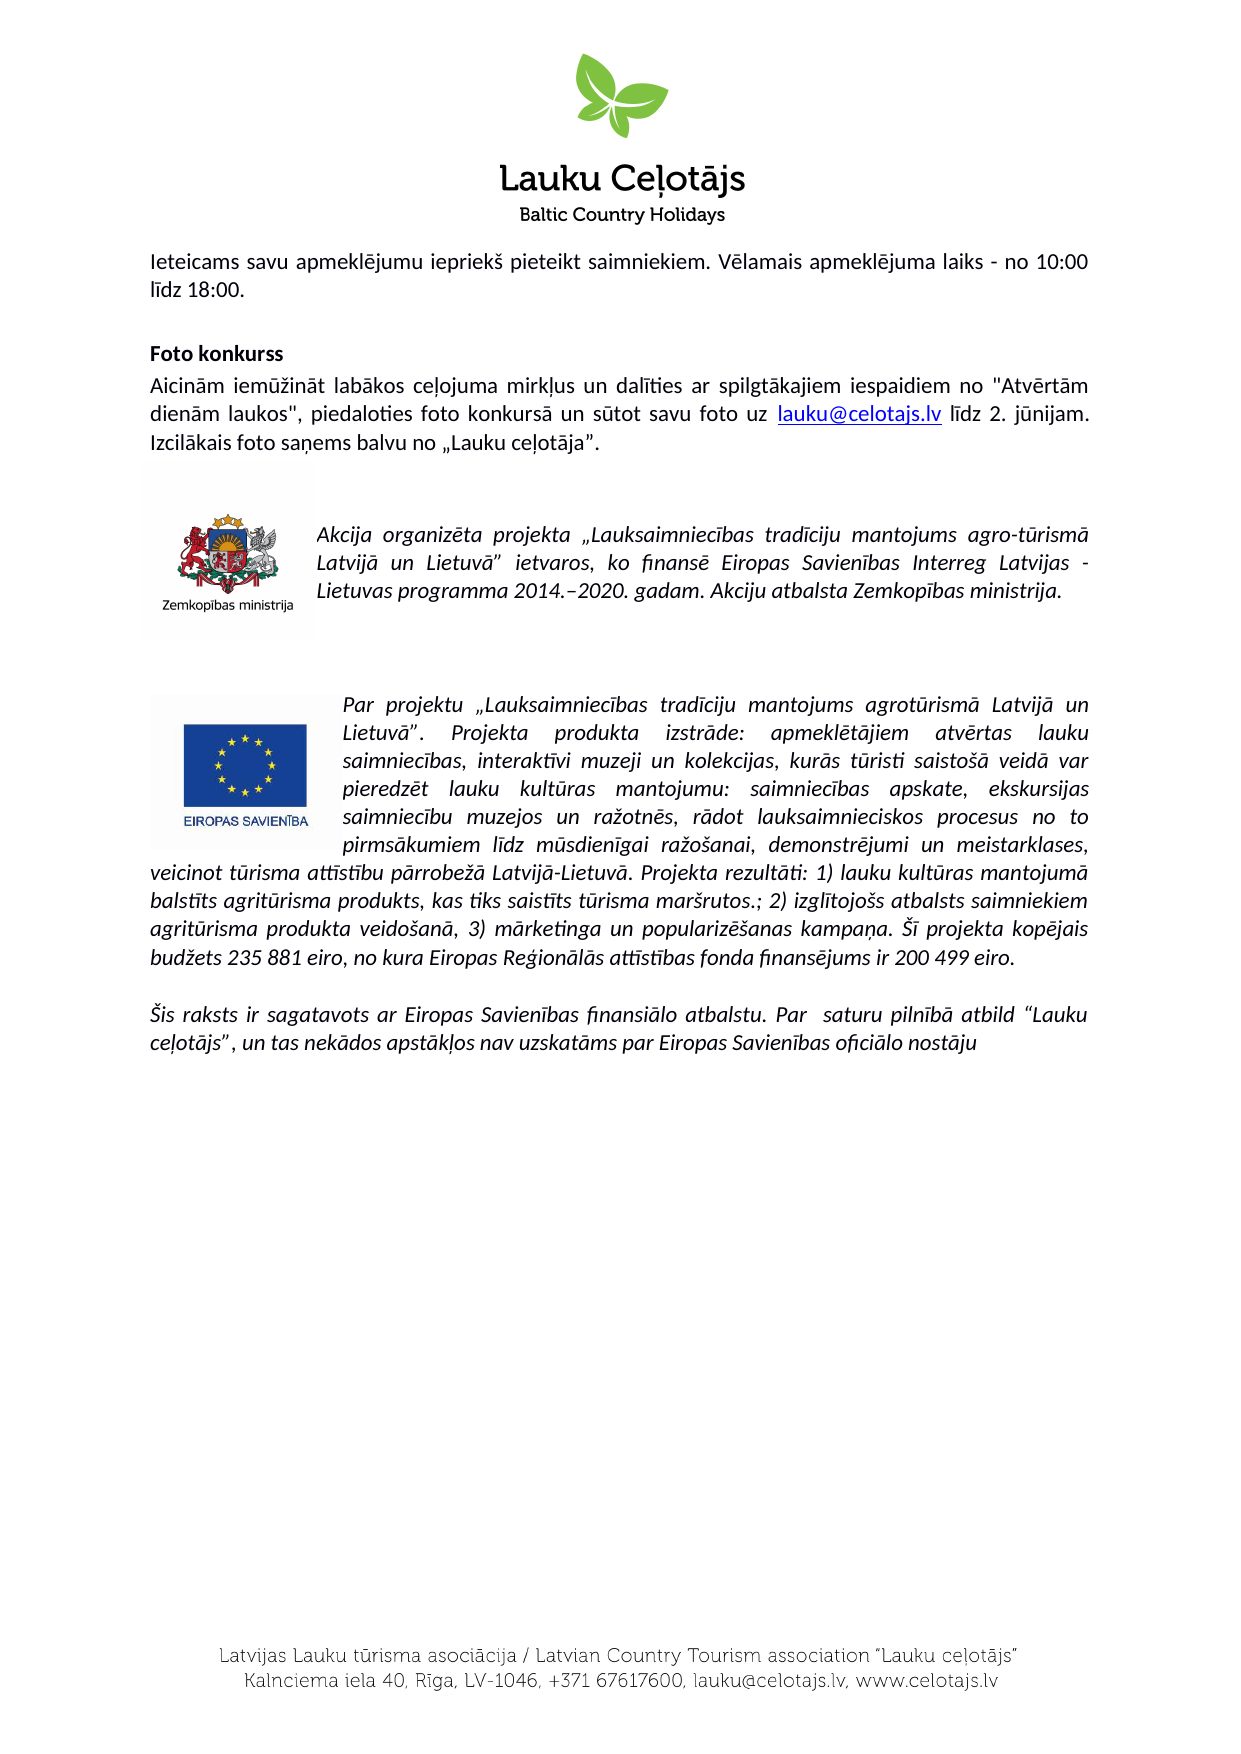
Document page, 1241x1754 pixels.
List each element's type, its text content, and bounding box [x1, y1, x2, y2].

picture [187, 1621, 1053, 1712]
text Ieteicams savu apmeklējumu iepriekš pieteikt saimniekiem. Vēlamais apmeklējuma laiks - no 10:00 līdz 18:00. [150, 247, 1090, 303]
text Par projektu „Lauksaimniecības tradīciju mantojums agrotūrismā Latvijā un Lietuvā”. Projekta produkta izstrāde: apmeklētājiem atvērtas lauku saimniecības, interaktīvi muzeji un kolekcijas, kurās tūristi saistošā veidā var pieredzēt lauku kultūras mantojumu: saimniecības apskate, ekskursijas saimniecību muzejos un ražotnēs, rādot lauksaimnieciskos procesus no to pirmsākumiem līdz mūsdienīgai ražošanai, demonstrējumi un meistarklases, veicinot tūrisma attīstību pārrobežā Latvijā-Lietuvā. Projekta rezultāti: 1) lauku kultūras mantojumā balstīts agritūrisma produkts, kas tiks saistīts tūrisma maršrutos.; 2) izglītojošs atbalsts saimniekiem agritūrisma produkta veidošanā, 3) mārketinga un popularizēšanas kampaņa. Šī projekta kopējais budžets 235 881 eiro, no kura Eiropas Reģionālās attīstības fonda finansējums ir 200 499 eiro. [150, 690, 1090, 971]
text Šis raksts ir sagatavots ar Eiropas Savienības finansiālo atbalstu. Par saturu pilnībā atbild “Lauku ceļotājs”, un tas nekādos apstākļos nav uzskatāms par Eiropas Savienības oficiālo nostāju [150, 1000, 1090, 1056]
picture [468, 37, 772, 247]
text Akcija organizēta projekta „Lauksaimniecības tradīciju mantojums agro-tūrismā Latvijā un Lietuvā” ietvaros, ko finansē Eiropas Savienības Interreg Latvijas - Lietuvas programma 2014.–2020. gadam. Akciju atbalsta Zemkopības ministrija. [317, 520, 1090, 604]
text Foto konkurss [150, 339, 1090, 367]
picture [150, 694, 343, 849]
picture [139, 461, 317, 639]
text Aicinām iemūžināt labākos ceļojuma mirkļus un dalīties ar spilgtākajiem iespaidiem no "Atvērtām dienām laukos", piedaloties foto konkursā un sūtot savu foto uz lauku@celotajs.lv līdz 2. jūnijam. Izcilākais foto saņems balvu no „Lauku ceļotāja”. [150, 372, 1090, 456]
